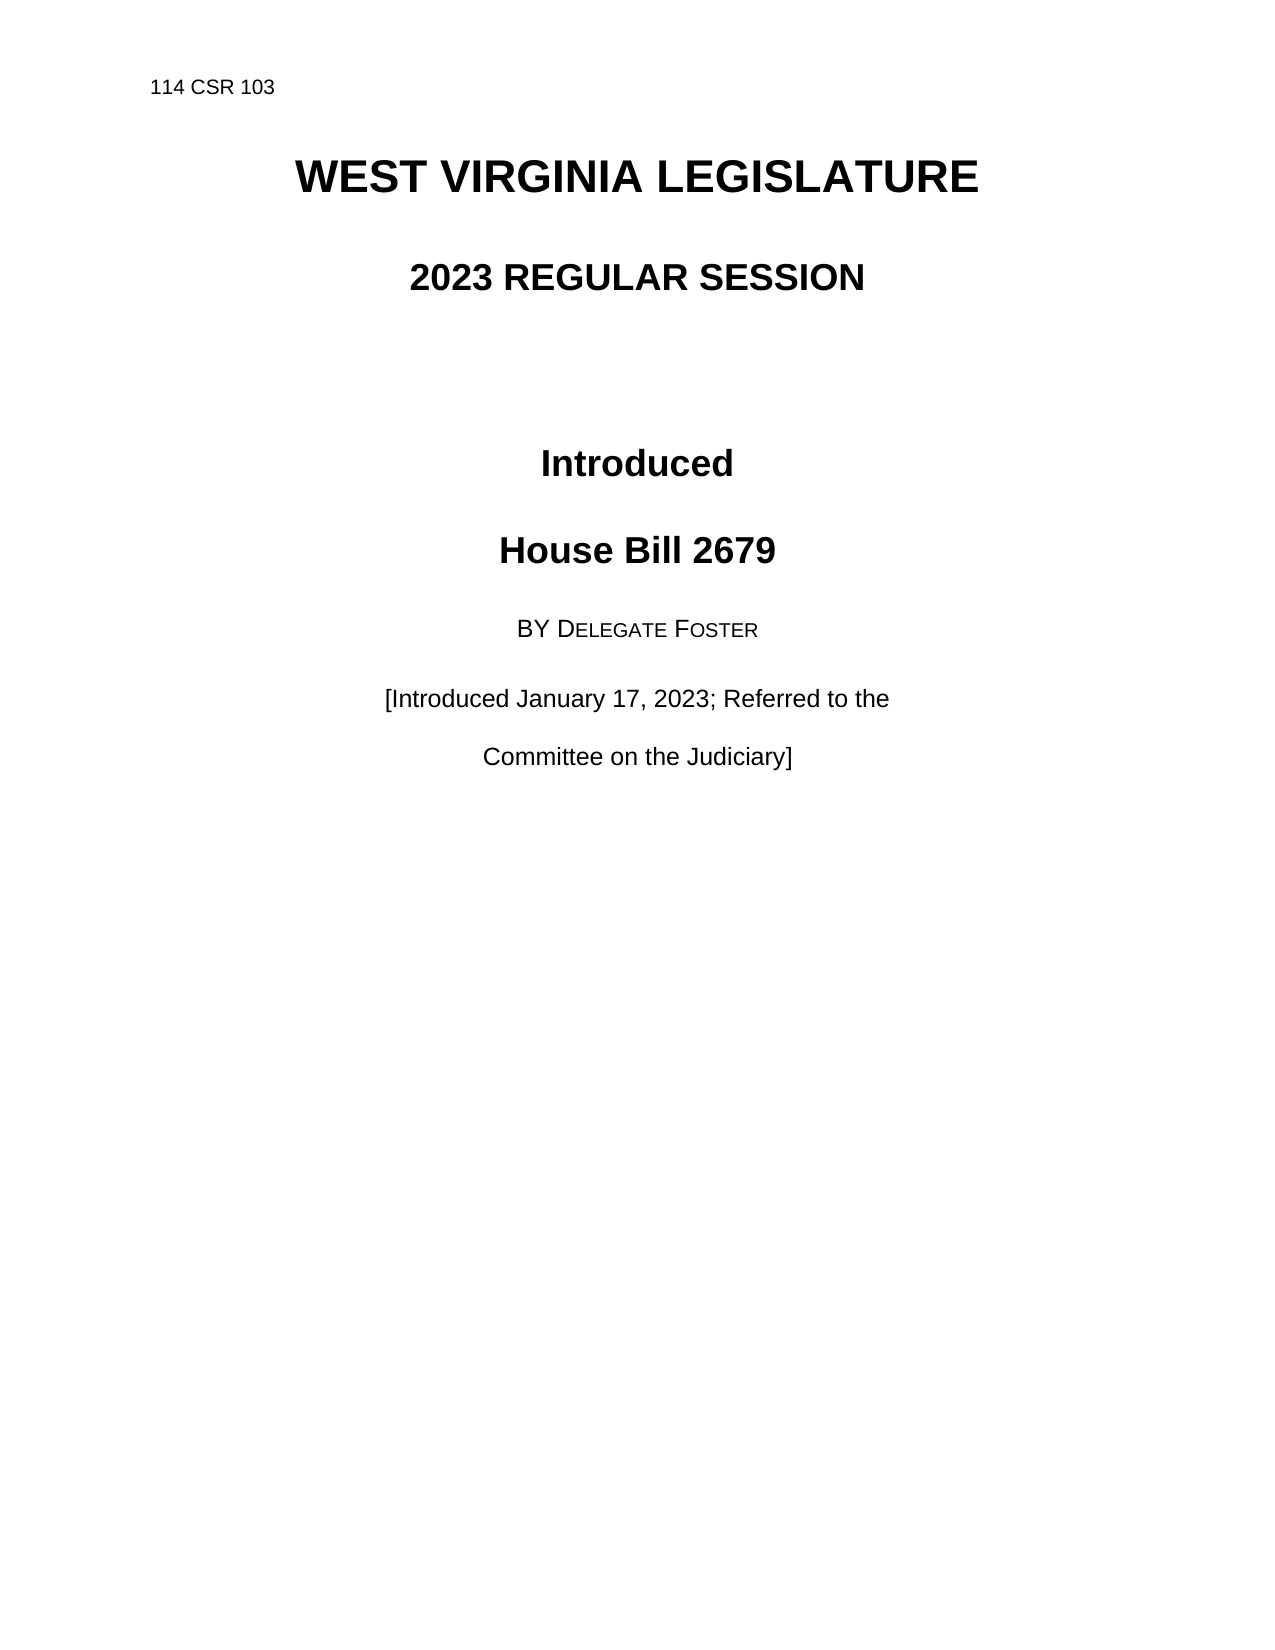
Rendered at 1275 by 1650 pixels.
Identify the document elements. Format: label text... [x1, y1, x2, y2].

title West Virginia Legislature [150, 150, 1125, 203]
text [] [337, 684, 937, 770]
title 2023 REGULAR SESSION [150, 255, 1125, 298]
title Introduced [150, 442, 1125, 485]
title House Bill 2679 [150, 528, 1125, 571]
text BY Delegate Foster [337, 614, 937, 643]
